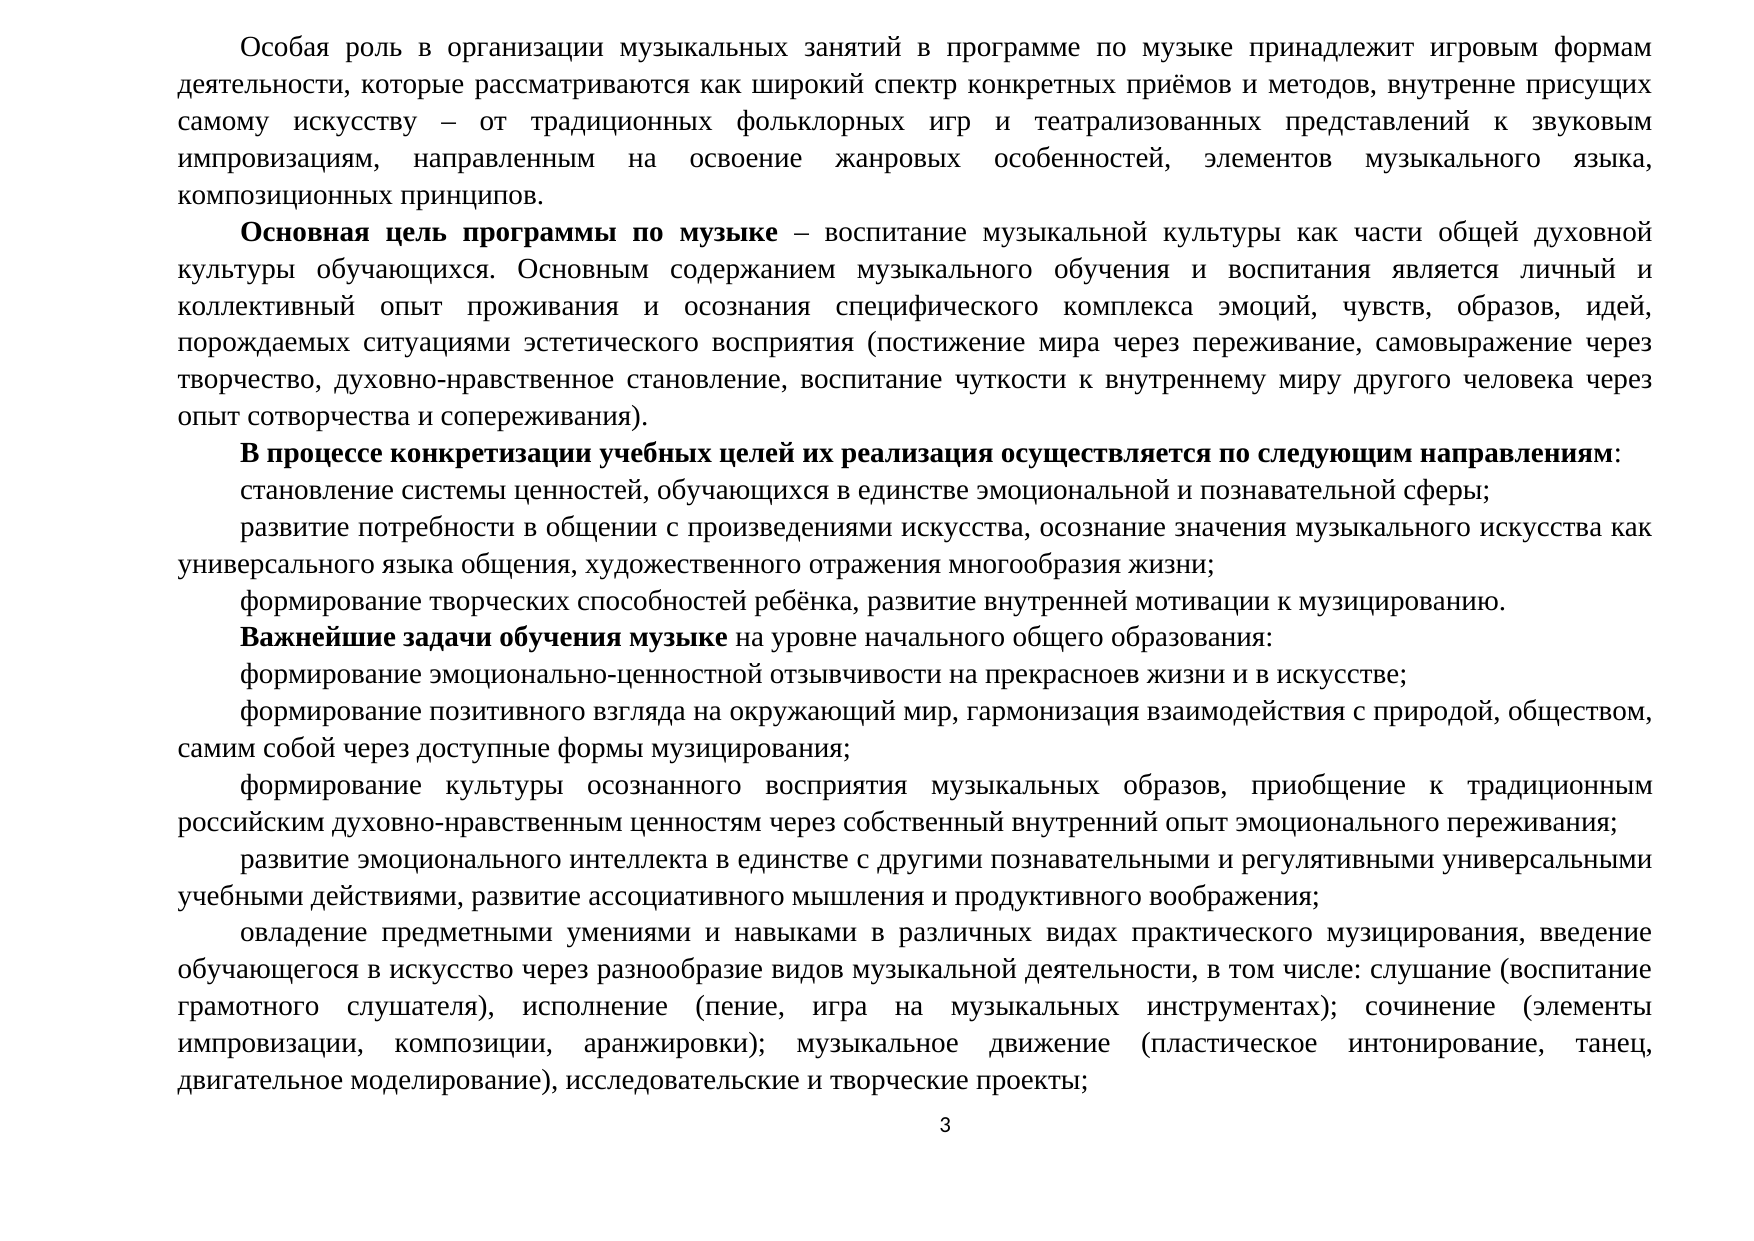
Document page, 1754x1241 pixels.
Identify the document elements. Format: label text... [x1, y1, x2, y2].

text Особая роль в организации музыкальных занятий в программе по музыке принадлежит игровым формам деятельности, которые рассматриваются как широкий спектр конкретных приёмов и методов, внутренне присущих самому искусству – от традиционных фольклорных игр и театрализованных представлений к звуковым импровизациям, направленным на освоение жанровых особенностей, элементов музыкального языка, композиционных принципов. [177, 29, 1654, 211]
text становление системы ценностей, обучающихся в единстве эмоциональной и познавательной сферы; [177, 472, 1654, 506]
text Важнейшие задачи обучения музыке на уровне начального общего образования: [177, 619, 1654, 653]
text формирование позитивного взгляда на окружающий мир, гармонизация взаимодействия с природой, обществом, самим собой через доступные формы музицирования; [177, 693, 1654, 764]
text овладение предметными умениями и навыками в различных видах практического музицирования, введение обучающегося в искусство через разнообразие видов музыкальной деятельности, в том числе: слушание (воспитание грамотного слушателя), исполнение (пение, игра на музыкальных инструментах); сочинение (элементы импровизации, композиции, аранжировки); музыкальное движение (пластическое интонирование, танец, двигательное моделирование), исследовательские и творческие проекты; [177, 914, 1654, 1096]
text развитие эмоционального интеллекта в единстве с другими познавательными и регулятивными универсальными учебными действиями, развитие ассоциативного мышления и продуктивного воображения; [177, 841, 1654, 911]
text развитие потребности в общении с произведениями искусства, осознание значения музыкального искусства как универсального языка общения, художественного отражения многообразия жизни; [177, 509, 1654, 579]
text В процессе конкретизации учебных целей их реализация осуществляется по следующим направлениям: [177, 435, 1654, 469]
text Основная цель программы по музыке – воспитание музыкальной культуры как части общей духовной культуры обучающихся. Основным содержанием музыкального обучения и воспитания является личный и коллективный опыт проживания и осознания специфического комплекса эмоций, чувств, образов, идей, порождаемых ситуациями эстетического восприятия (постижение мира через переживание, самовыражение через творчество, духовно-нравственное становление, воспитание чуткости к внутреннему миру другого человека через опыт сотворчества и сопереживания). [177, 214, 1654, 432]
text формирование культуры осознанного восприятия музыкальных образов, приобщение к традиционным российским духовно-нравственным ценностям через собственный внутренний опыт эмоционального переживания; [177, 767, 1654, 837]
text формирование эмоционально-ценностной отзывчивости на прекрасноев жизни и в искусстве; [177, 656, 1654, 690]
text формирование творческих способностей ребёнка, развитие внутренней мотивации к музицированию. [177, 583, 1654, 616]
